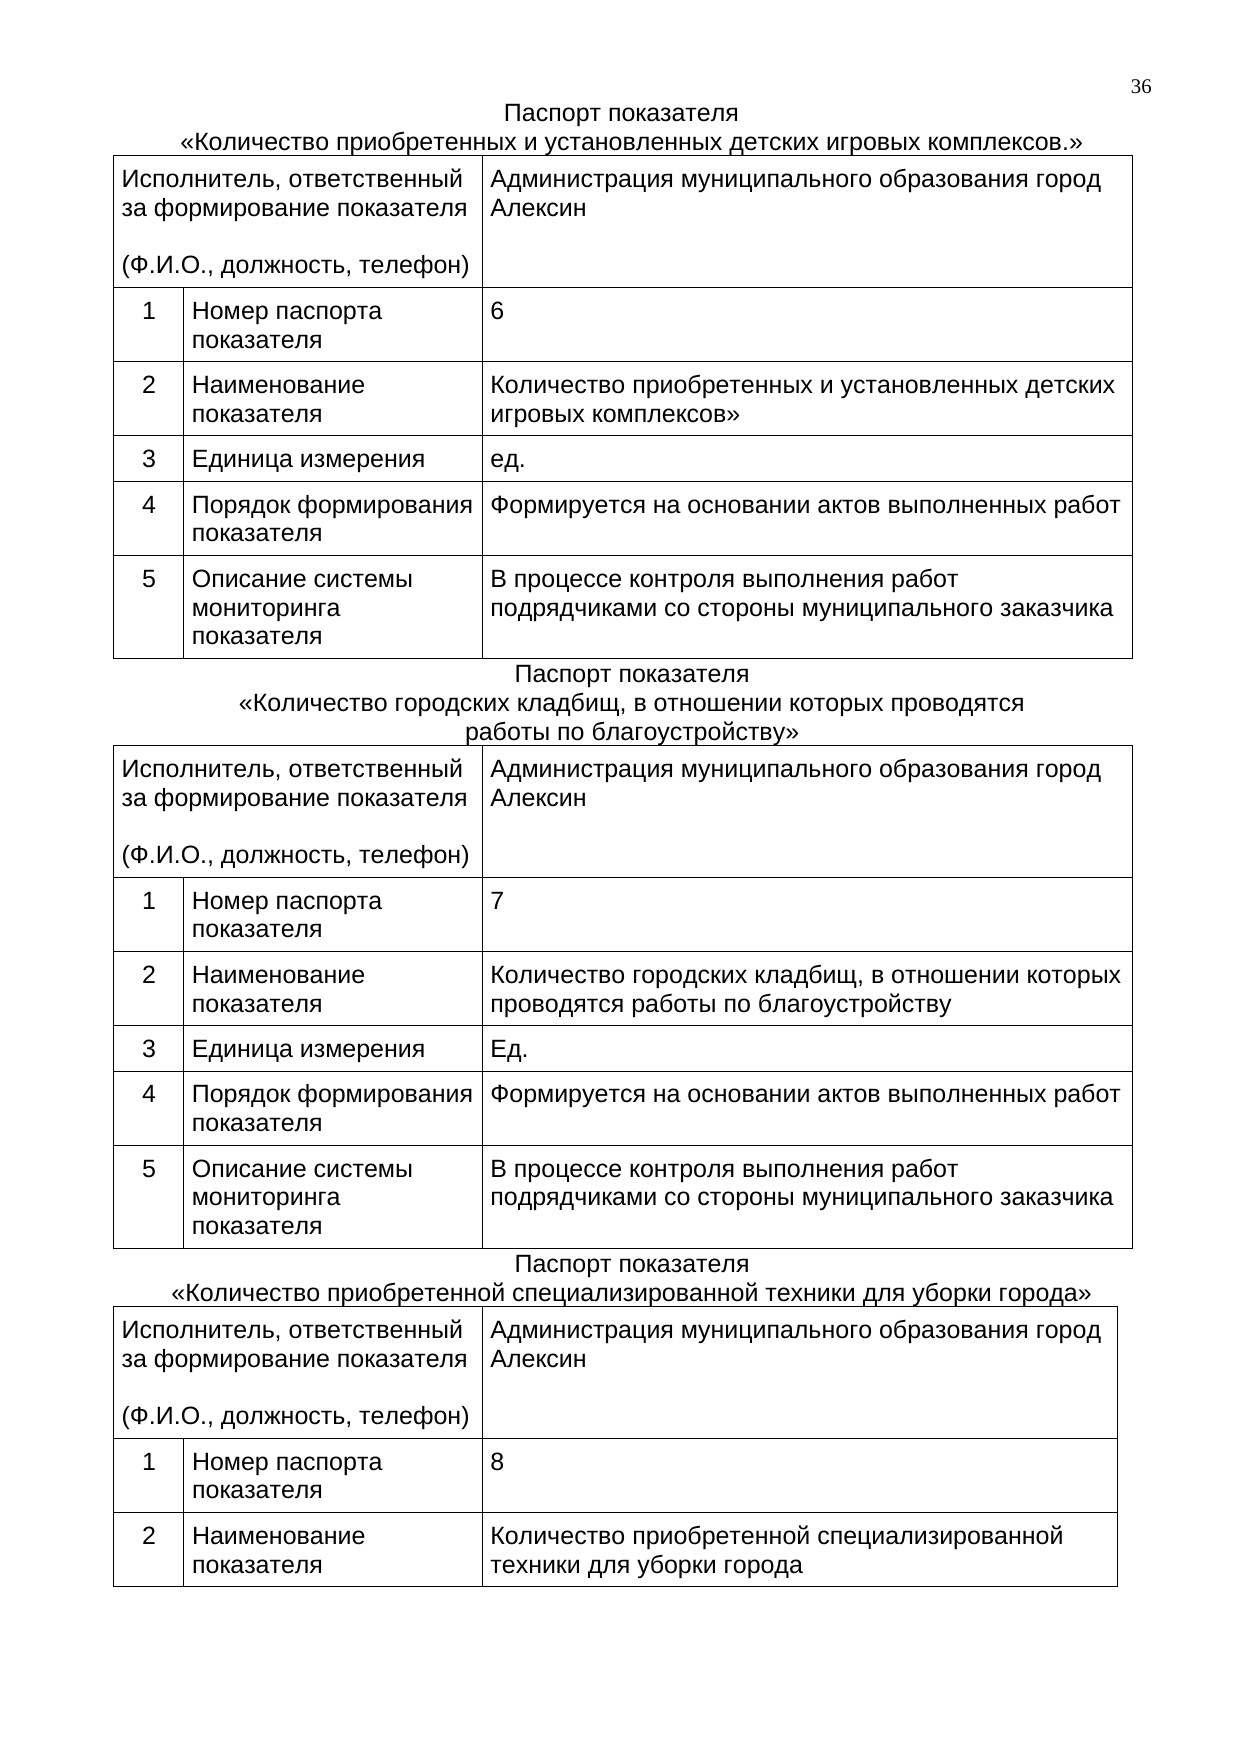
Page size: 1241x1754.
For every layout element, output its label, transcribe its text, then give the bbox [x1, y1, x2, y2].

table_cell 1 [114, 288, 183, 361]
text Паспорт показателя [112, 1249, 1152, 1277]
table_cell Количество приобретенной специализированной техники для уборки города [483, 1513, 1117, 1586]
table_cell Формируется на основании актов выполненных работ [483, 1072, 1132, 1145]
table_cell Описание системы мониторинга показателя [184, 1146, 482, 1248]
table_cell 3 [114, 436, 183, 481]
table_cell Описание системы мониторинга показателя [184, 556, 482, 658]
table_header Администрация муниципального образования город Алексин [483, 1307, 1117, 1438]
table_cell 8 [483, 1439, 1117, 1512]
table_cell Единица измерения [184, 1026, 482, 1071]
table_cell 2 [114, 952, 183, 1025]
table_header Исполнитель, ответственный за формирование показателя (Ф.И.О., должность, телефон) [114, 156, 482, 287]
table_cell Номер паспорта показателя [184, 1439, 482, 1512]
table_cell 4 [114, 1072, 183, 1145]
table_cell Порядок формирования показателя [184, 482, 482, 555]
table_cell 2 [114, 362, 183, 435]
table_cell 5 [114, 1146, 183, 1248]
table_cell В процессе контроля выполнения работ подрядчиками со стороны муниципального заказчика [483, 556, 1132, 658]
table_cell 7 [483, 878, 1132, 951]
table_cell Наименование показателя [184, 1513, 482, 1586]
table_cell 1 [114, 1439, 183, 1512]
table_cell 2 [114, 1513, 183, 1586]
table_cell В процессе контроля выполнения работ подрядчиками со стороны муниципального заказчика [483, 1146, 1132, 1248]
table_cell ед. [483, 436, 1132, 481]
text «Количество приобретенных и установленных детских игровых комплексов.» [112, 127, 1152, 155]
text Паспорт показателя [112, 659, 1152, 688]
text «Количество городских кладбищ, в отношении которых проводятся [112, 688, 1152, 716]
table_cell Единица измерения [184, 436, 482, 481]
table_header Исполнитель, ответственный за формирование показателя (Ф.И.О., должность, телефон) [114, 1307, 482, 1438]
text «Количество приобретенной специализированной техники для уборки города» [112, 1277, 1152, 1306]
table_cell 3 [114, 1026, 183, 1071]
table_cell Ед. [483, 1026, 1132, 1071]
table_cell Формируется на основании актов выполненных работ [483, 482, 1132, 555]
text Паспорт показателя [112, 98, 1152, 127]
table_cell Наименование показателя [184, 362, 482, 435]
table_cell Наименование показателя [184, 952, 482, 1025]
table_cell Номер паспорта показателя [184, 288, 482, 361]
table_cell 5 [114, 556, 183, 658]
table_cell 4 [114, 482, 183, 555]
table_cell Порядок формирования показателя [184, 1072, 482, 1145]
table_cell 6 [483, 288, 1132, 361]
table_cell Количество городских кладбищ, в отношении которых проводятся работы по благоустройству [483, 952, 1132, 1025]
table_cell Номер паспорта показателя [184, 878, 482, 951]
table_header Исполнитель, ответственный за формирование показателя (Ф.И.О., должность, телефон) [114, 746, 482, 877]
text работы по благоустройству» [112, 716, 1152, 745]
table_header Администрация муниципального образования город Алексин [483, 746, 1132, 877]
table_header Администрация муниципального образования город Алексин [483, 156, 1132, 287]
table_cell Количество приобретенных и установленных детских игровых комплексов» [483, 362, 1132, 435]
table_cell 1 [114, 878, 183, 951]
